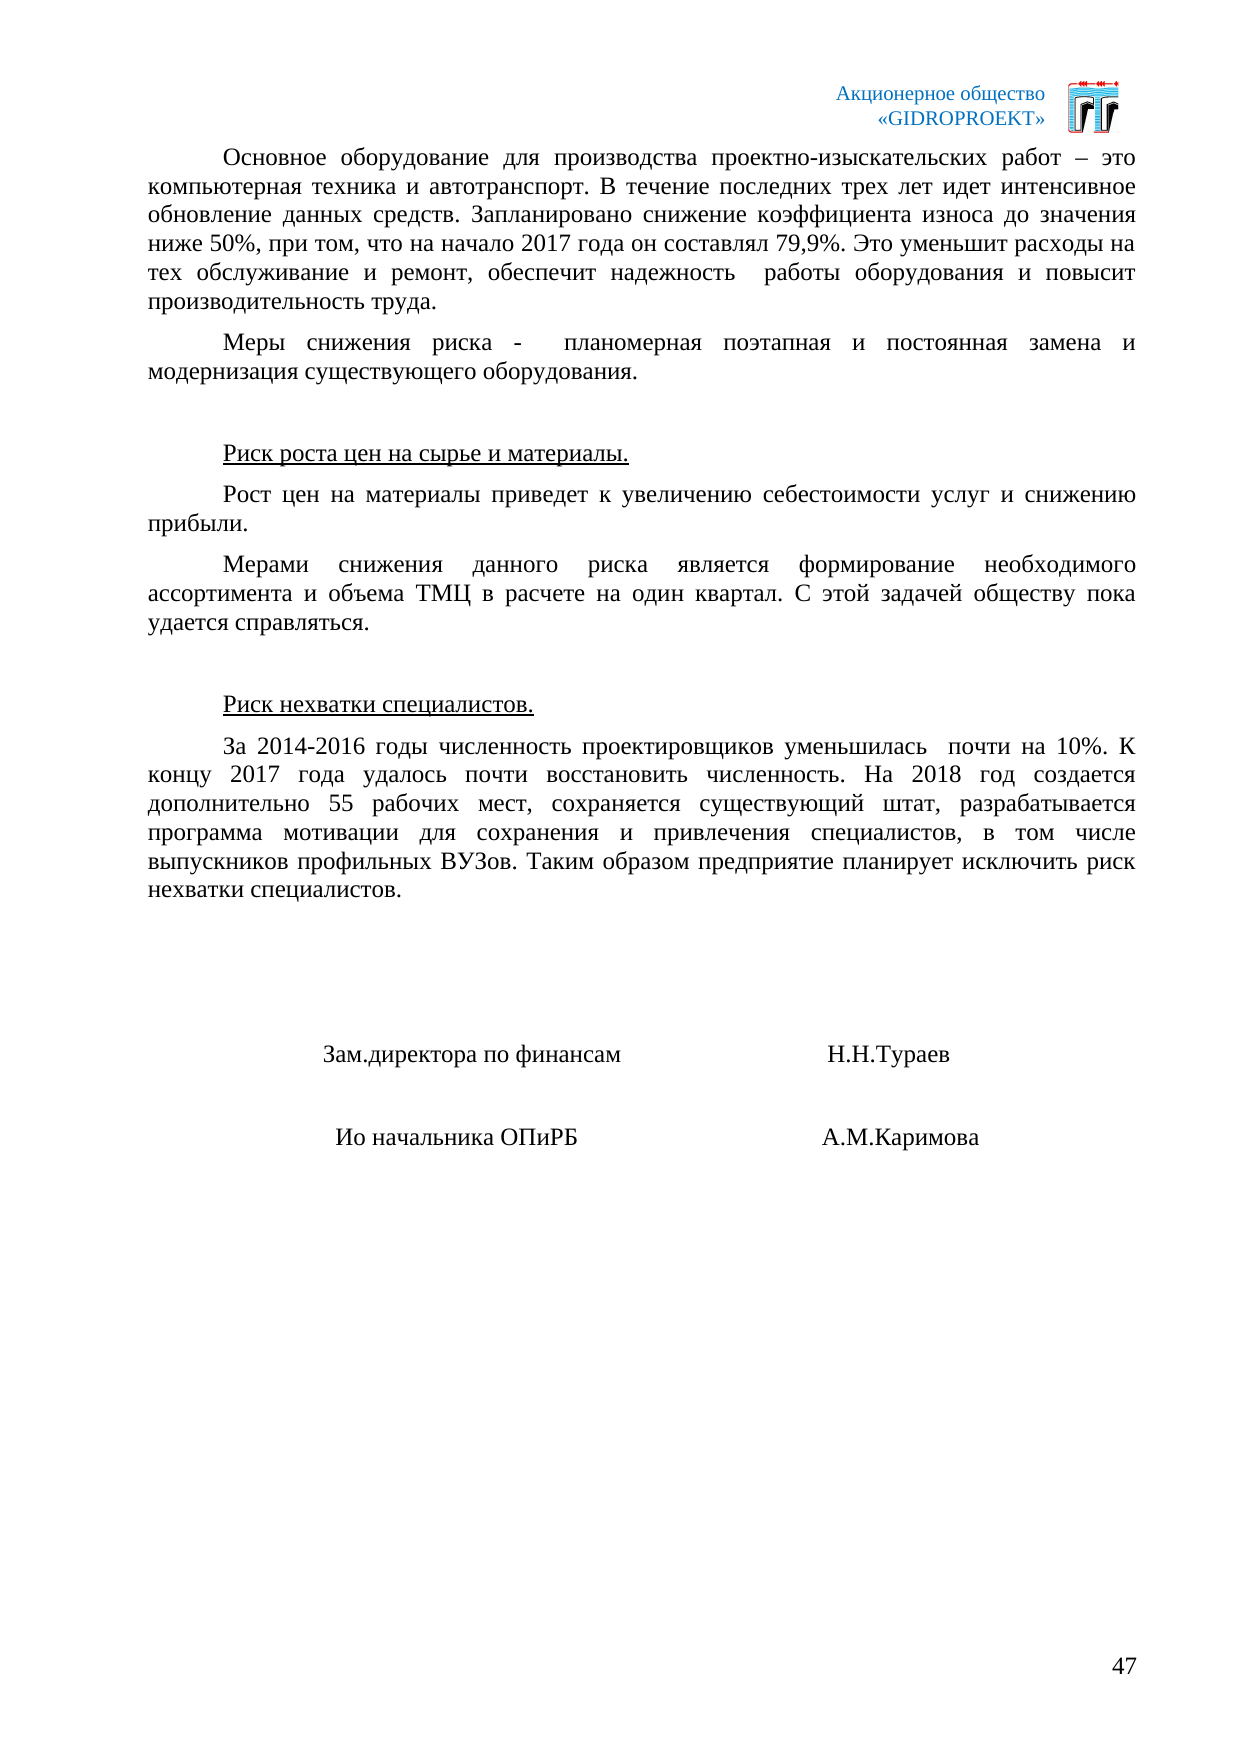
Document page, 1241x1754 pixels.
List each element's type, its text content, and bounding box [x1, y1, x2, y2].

picture [1068, 81, 1119, 133]
text Зам.директора по финансам Н.Н.Тураев [148, 1039, 1137, 1068]
text Рост цен на материалы приведет к увеличению себестоимости услуг и снижению прибыли. [148, 479, 1137, 537]
text Меры снижения риска - планомерная поэтапная и постоянная замена и модернизация существующего оборудования. [148, 327, 1137, 384]
text За 2014-2016 годы численность проектировщиков уменьшилась почти на 10%. К концу 2017 года удалось почти восстановить численность. На 2018 год создается дополнительно 55 рабочих мест, сохраняется существующий штат, разрабатывается программа мотивации для сохранения и привлечения специалистов, в том числе выпускников профильных ВУЗов. Таким образом предприятие планирует исключить риск нехватки специалистов. [148, 731, 1137, 903]
text Основное оборудование для производства проектно-изыскательских работ – это компьютерная техника и автотранспорт. В течение последних трех лет идет интенсивное обновление данных средств. Запланировано снижение коэффициента износа до значения ниже 50%, при том, что на начало 2017 года он составлял 79,9%. Это уменьшит расходы на тех обслуживание и ремонт, обеспечит надежность работы оборудования и повысит производительность труда. [148, 142, 1137, 314]
text Мерами снижения данного риска является формирование необходимого ассортимента и объема ТМЦ в расчете на один квартал. С этой задачей обществу пока удается справляться. [148, 549, 1137, 636]
text Ио начальника ОПиРБ А.М.Каримова [148, 1122, 1136, 1151]
text Риск роста цен на сырье и материалы. [148, 438, 1137, 467]
text Риск нехватки специалистов. [148, 689, 1137, 718]
